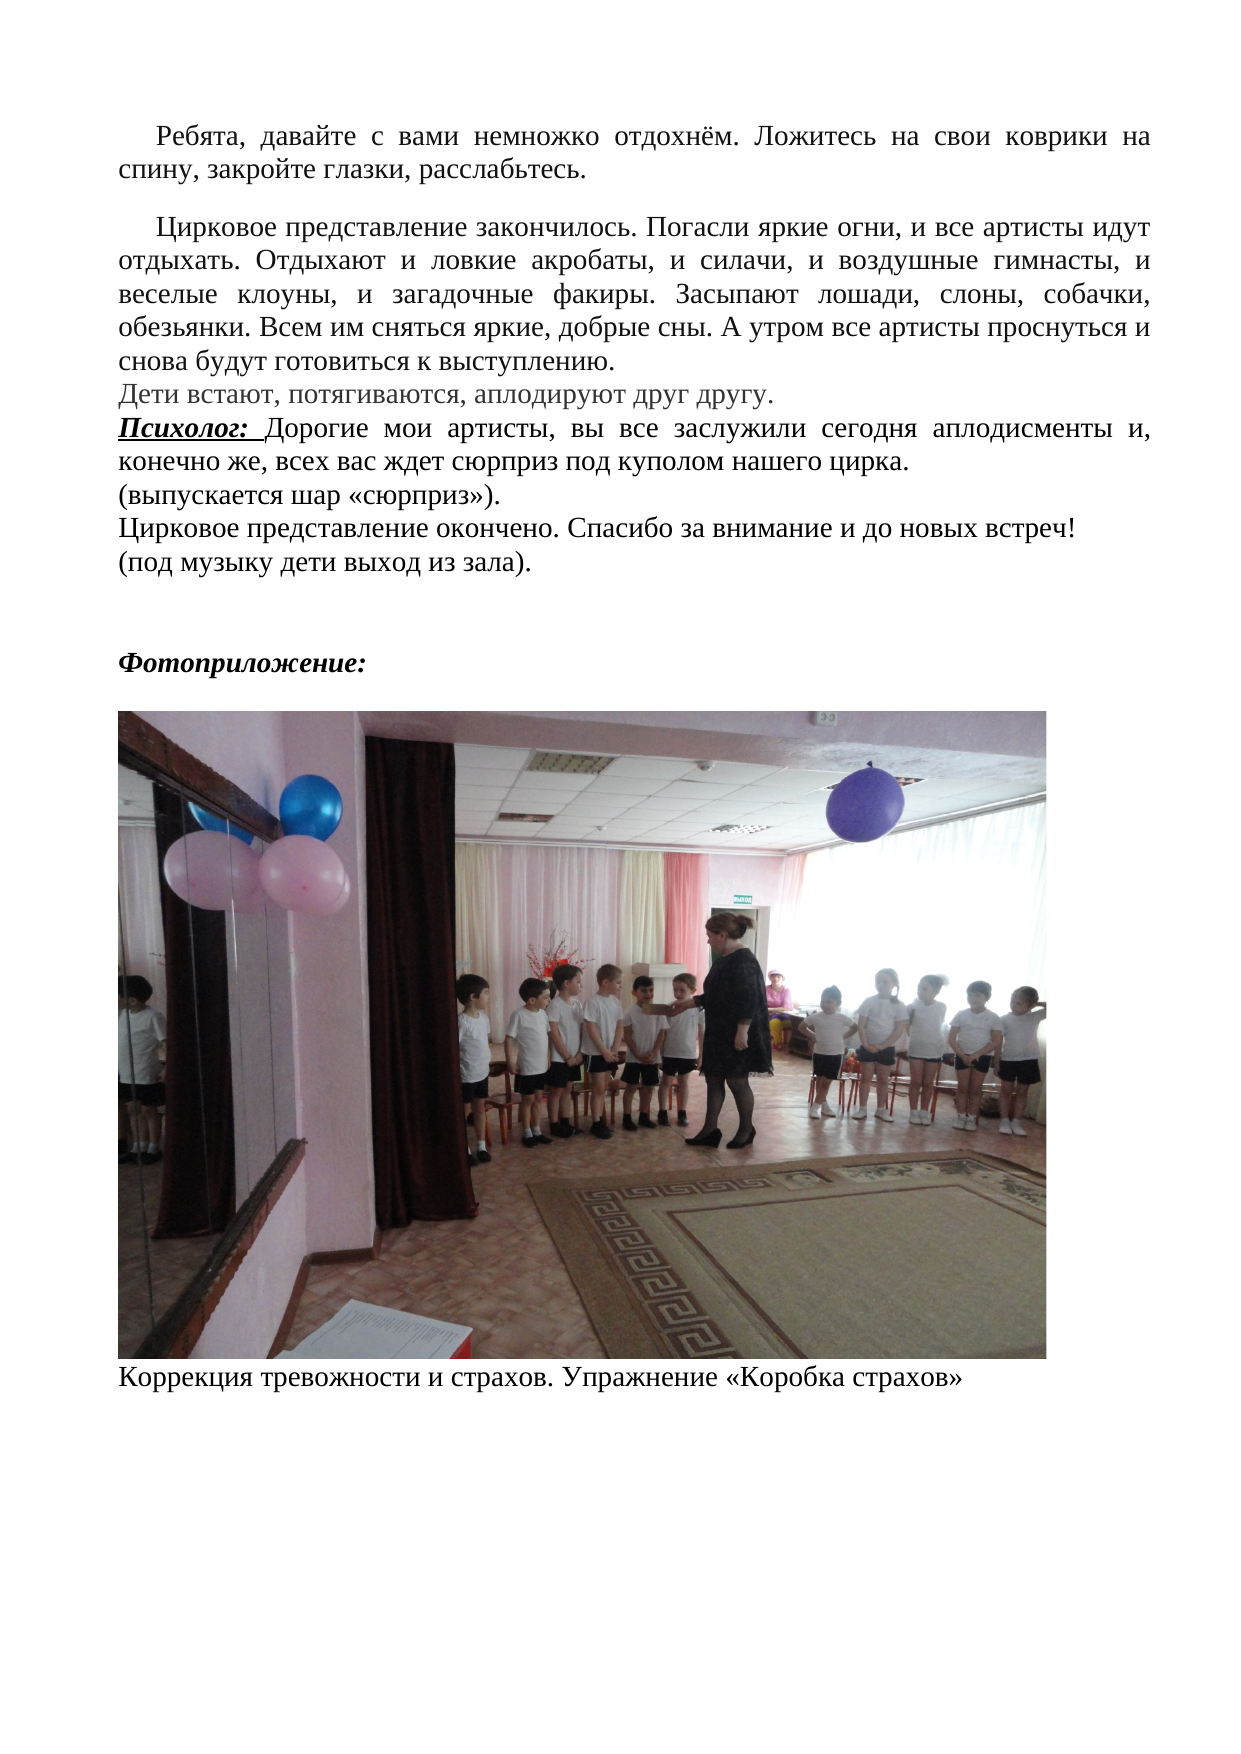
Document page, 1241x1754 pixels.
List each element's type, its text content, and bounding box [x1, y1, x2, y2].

text Психолог: Дорогие мои артисты, вы все заслужили сегодня аплодисменты и, конечно же, всех вас ждет сюрприз под куполом нашего цирка. [118, 410, 1152, 477]
text Фотоприложение: [118, 645, 1152, 678]
text Ребята, давайте с вами немножко отдохнём. Ложитесь на свои коврики на спину, закройте глазки, расслабьтесь. [118, 118, 1152, 185]
text Дети встают, потягиваются, аплодируют друг другу. [118, 376, 1152, 410]
picture [118, 711, 1047, 1359]
text (выпускается шар «сюрприз»). [118, 477, 1152, 511]
text Цирковое представление закончилось. Погасли яркие огни, и все артисты идут отдыхать. Отдыхают и ловкие акробаты, и силачи, и воздушные гимнасты, и веселые клоуны, и загадочные факиры. Засыпают лошади, слоны, собачки, обезьянки. Всем им сняться яркие, добрые сны. А утром все артисты проснуться и снова будут готовиться к выступлению. [118, 209, 1152, 376]
text Цирковое представление окончено. Спасибо за внимание и до новых встреч! [118, 511, 1152, 544]
text Коррекция тревожности и страхов. Упражнение «Коробка страхов» [118, 1359, 1152, 1392]
text (под музыку дети выход из зала). [118, 544, 1152, 578]
